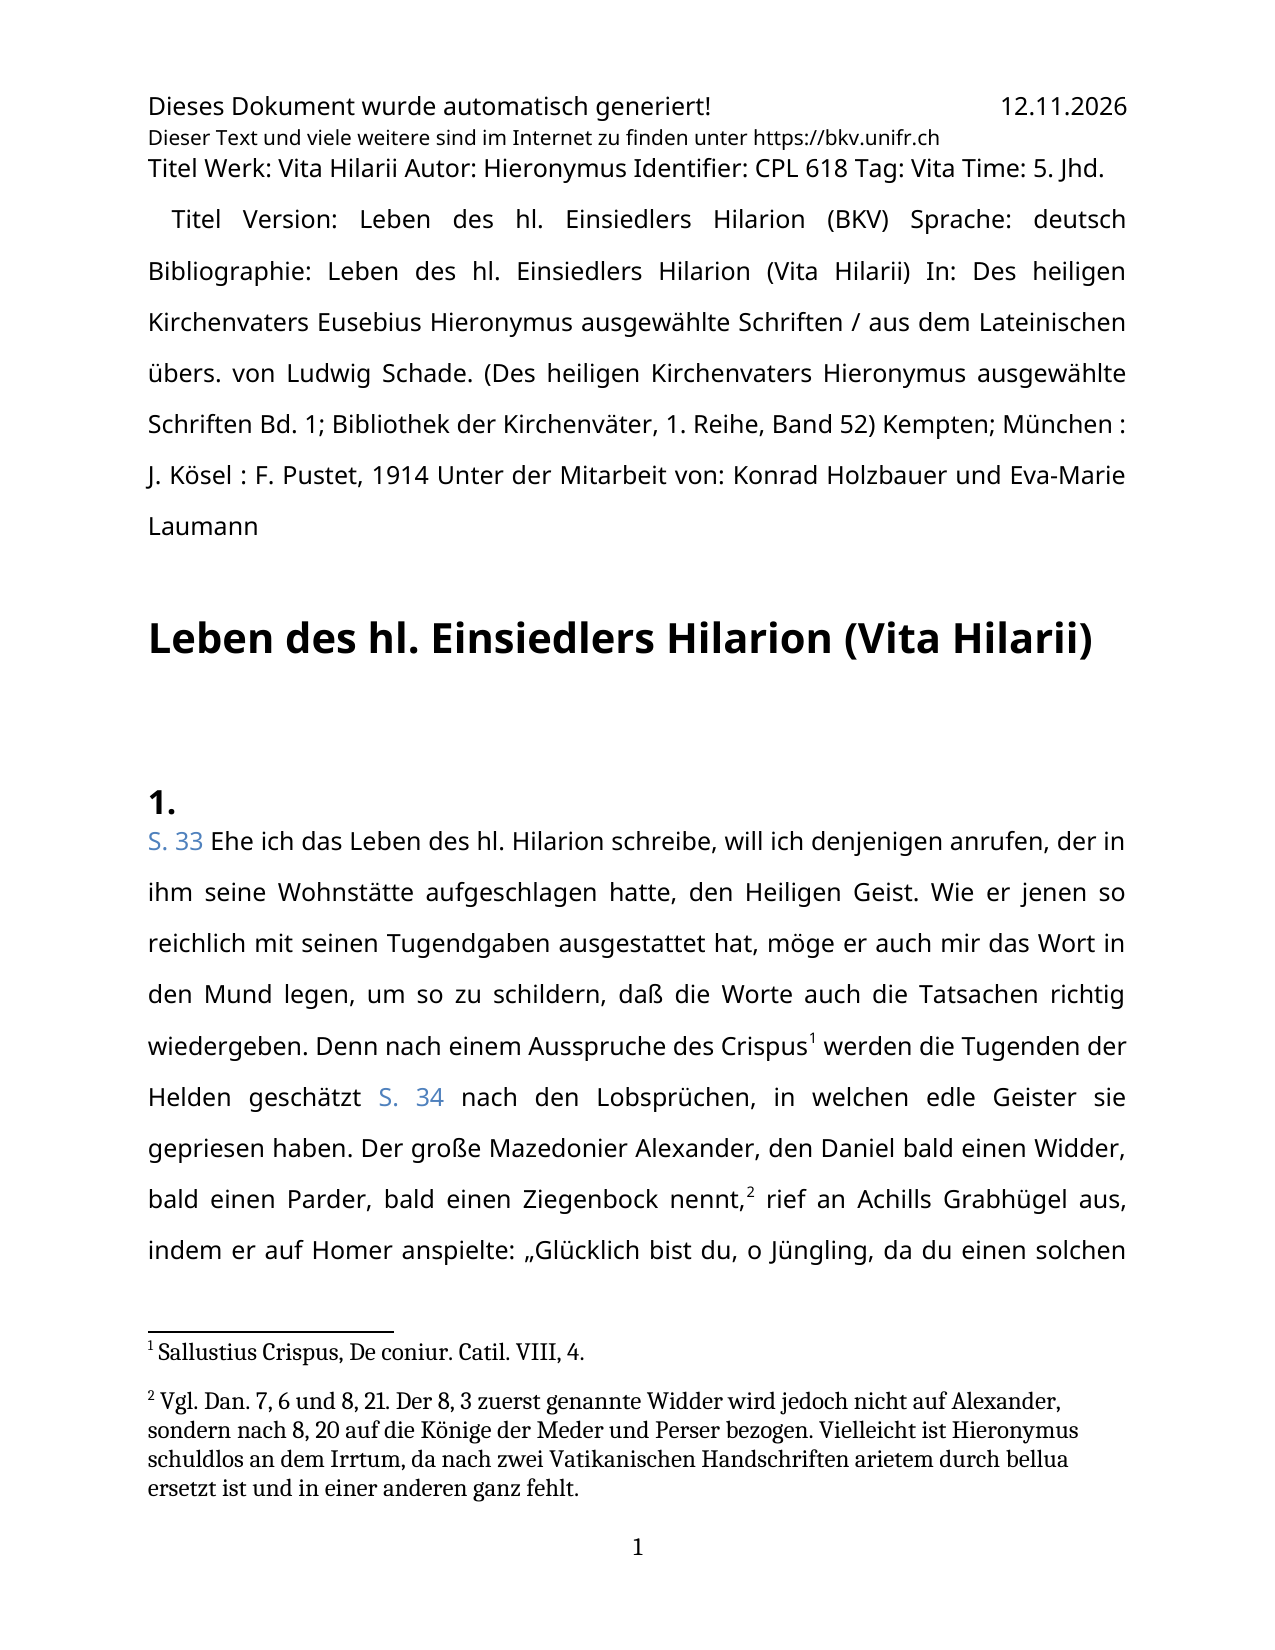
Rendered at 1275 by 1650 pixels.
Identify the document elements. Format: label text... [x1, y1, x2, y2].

text Titel Version: Leben des hl. Einsiedlers Hilarion (BKV) Sprache: deutsch Bibliographie: Leben des hl. Einsiedlers Hilarion (Vita Hilarii) In: Des heiligen Kirchenvaters Eusebius Hieronymus ausgewählte Schriften / aus dem Lateinischen übers. von Ludwig Schade. (Des heiligen Kirchenvaters Hieronymus ausgewählte Schriften Bd. 1; Bibliothek der Kirchenväter, 1. Reihe, Band 52) Kempten; München : J. Kösel : F. Pustet, 1914 Unter der Mitarbeit von: Konrad Holzbauer und Eva-Marie Laumann [148, 202, 1127, 542]
subtitle Leben des hl. Einsiedlers Hilarion (Vita Hilarii) [148, 609, 1127, 666]
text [148, 824, 1127, 1266]
text Titel Werk: Vita Hilarii Autor: Hieronymus Identifier: CPL 618 Tag: Vita Time: 5. Jhd. [148, 151, 1127, 185]
subtitle 1. [148, 779, 1127, 824]
